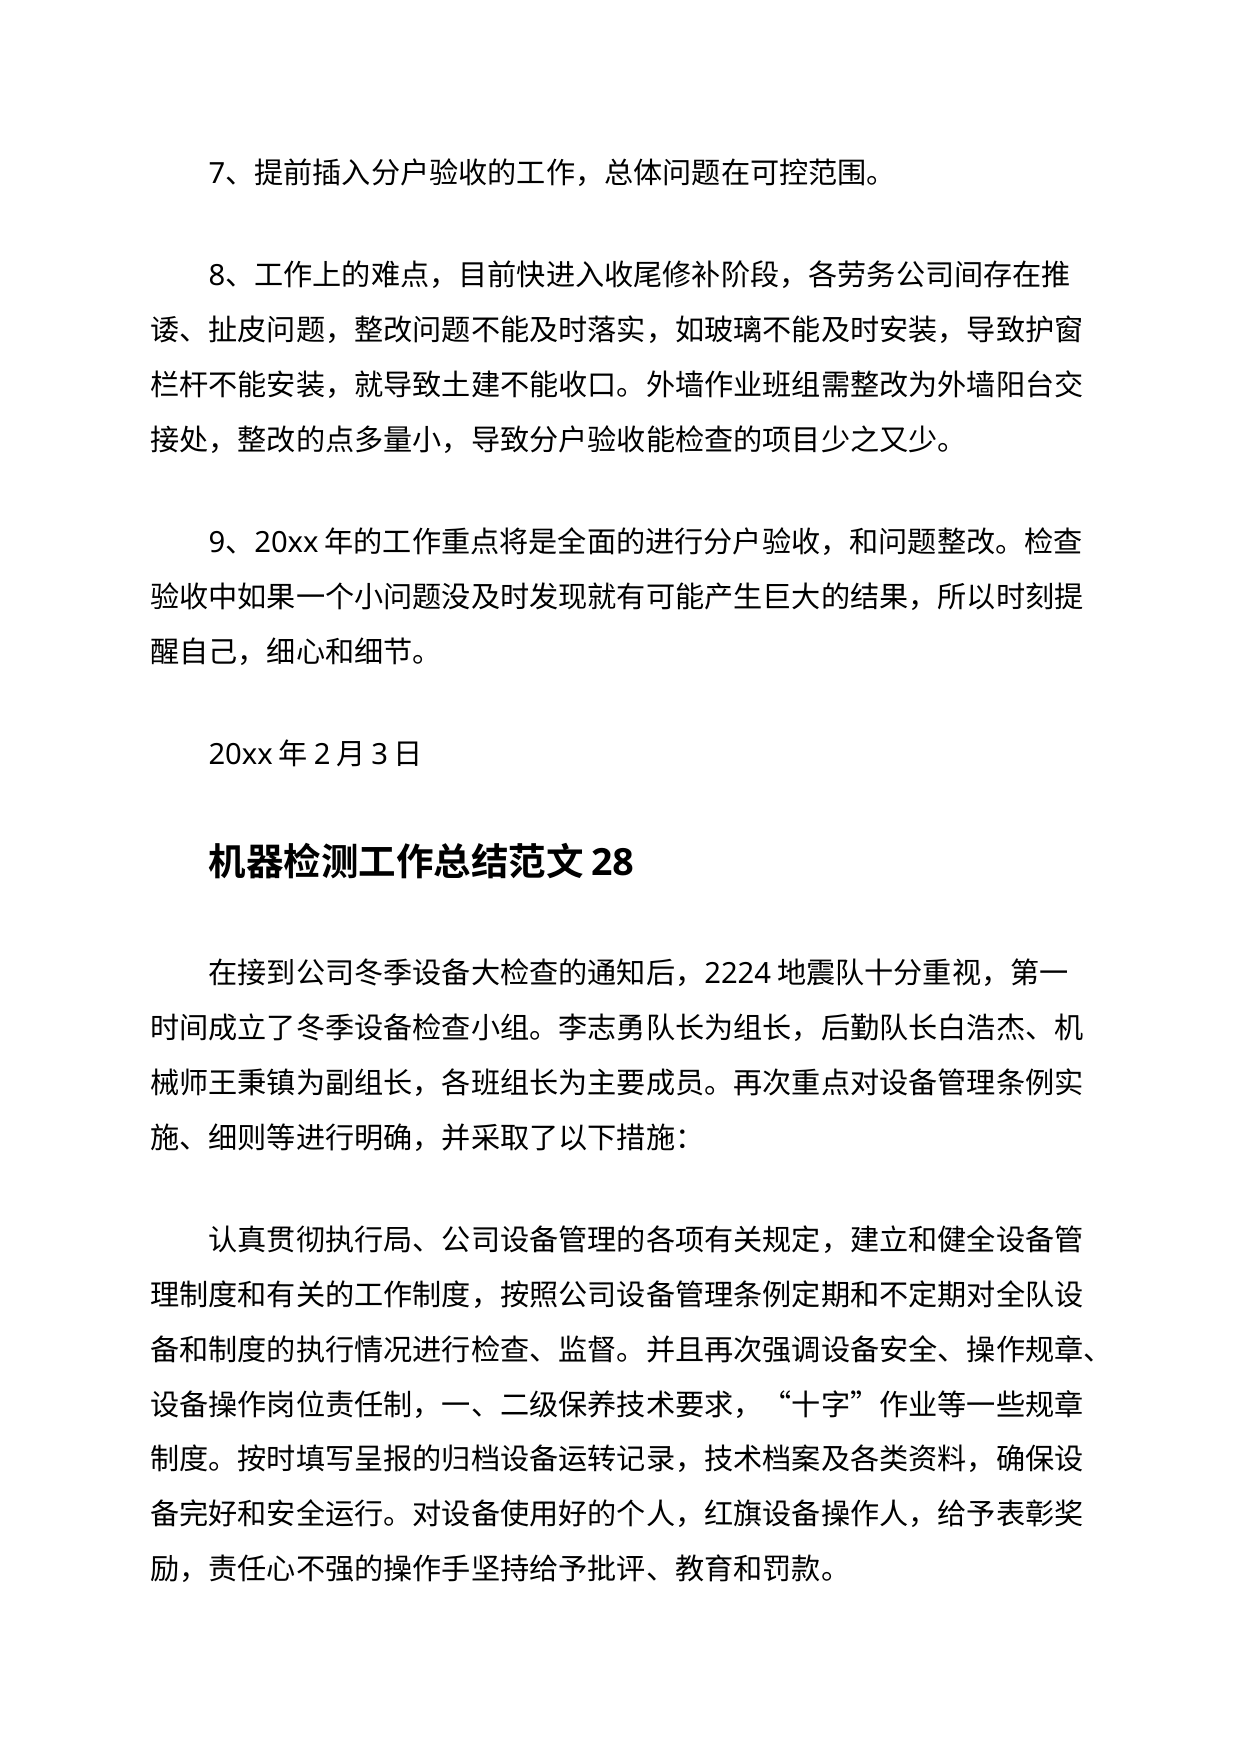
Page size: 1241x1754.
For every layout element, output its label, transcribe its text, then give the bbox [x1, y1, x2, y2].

text 认真贯彻执行局、公司设备管理的各项有关规定，建立和健全设备管理制度和有关的工作制度，按照公司设备管理条例定期和不定期对全队设备和制度的执行情况进行检查、监督。并且再次强调设备安全、操作规章、设备操作岗位责任制，一、二级保养技术要求，“十字”作业等一些规章制度。按时填写呈报的归档设备运转记录，技术档案及各类资料，确保设备完好和安全运行。对设备使用好的个人，红旗设备操作人，给予表彰奖励，责任心不强的操作手坚持给予批评、教育和罚款。 [150, 1216, 1090, 1588]
text 9、20xx年的工作重点将是全面的进行分户验收，和问题整改。检查验收中如果一个小问题没及时发现就有可能产生巨大的结果，所以时刻提醒自己，细心和细节。 [150, 518, 1090, 671]
text 7、提前插入分户验收的工作，总体问题在可控范围。 [150, 150, 1090, 192]
text 20xx年2月3日 [150, 730, 1090, 773]
text 在接到公司冬季设备大检查的通知后，2224地震队十分重视，第一时间成立了冬季设备检查小组。李志勇队长为组长，后勤队长白浩杰、机械师王秉镇为副组长，各班组长为主要成员。再次重点对设备管理条例实施、细则等进行明确，并采取了以下措施： [150, 950, 1090, 1157]
text 机器检测工作总结范文28 [150, 832, 1090, 887]
text 8、工作上的难点，目前快进入收尾修补阶段，各劳务公司间存在推诿、扯皮问题，整改问题不能及时落实，如玻璃不能及时安装，导致护窗栏杆不能安装，就导致土建不能收口。外墙作业班组需整改为外墙阳台交接处，整改的点多量小，导致分户验收能检查的项目少之又少。 [150, 252, 1090, 459]
